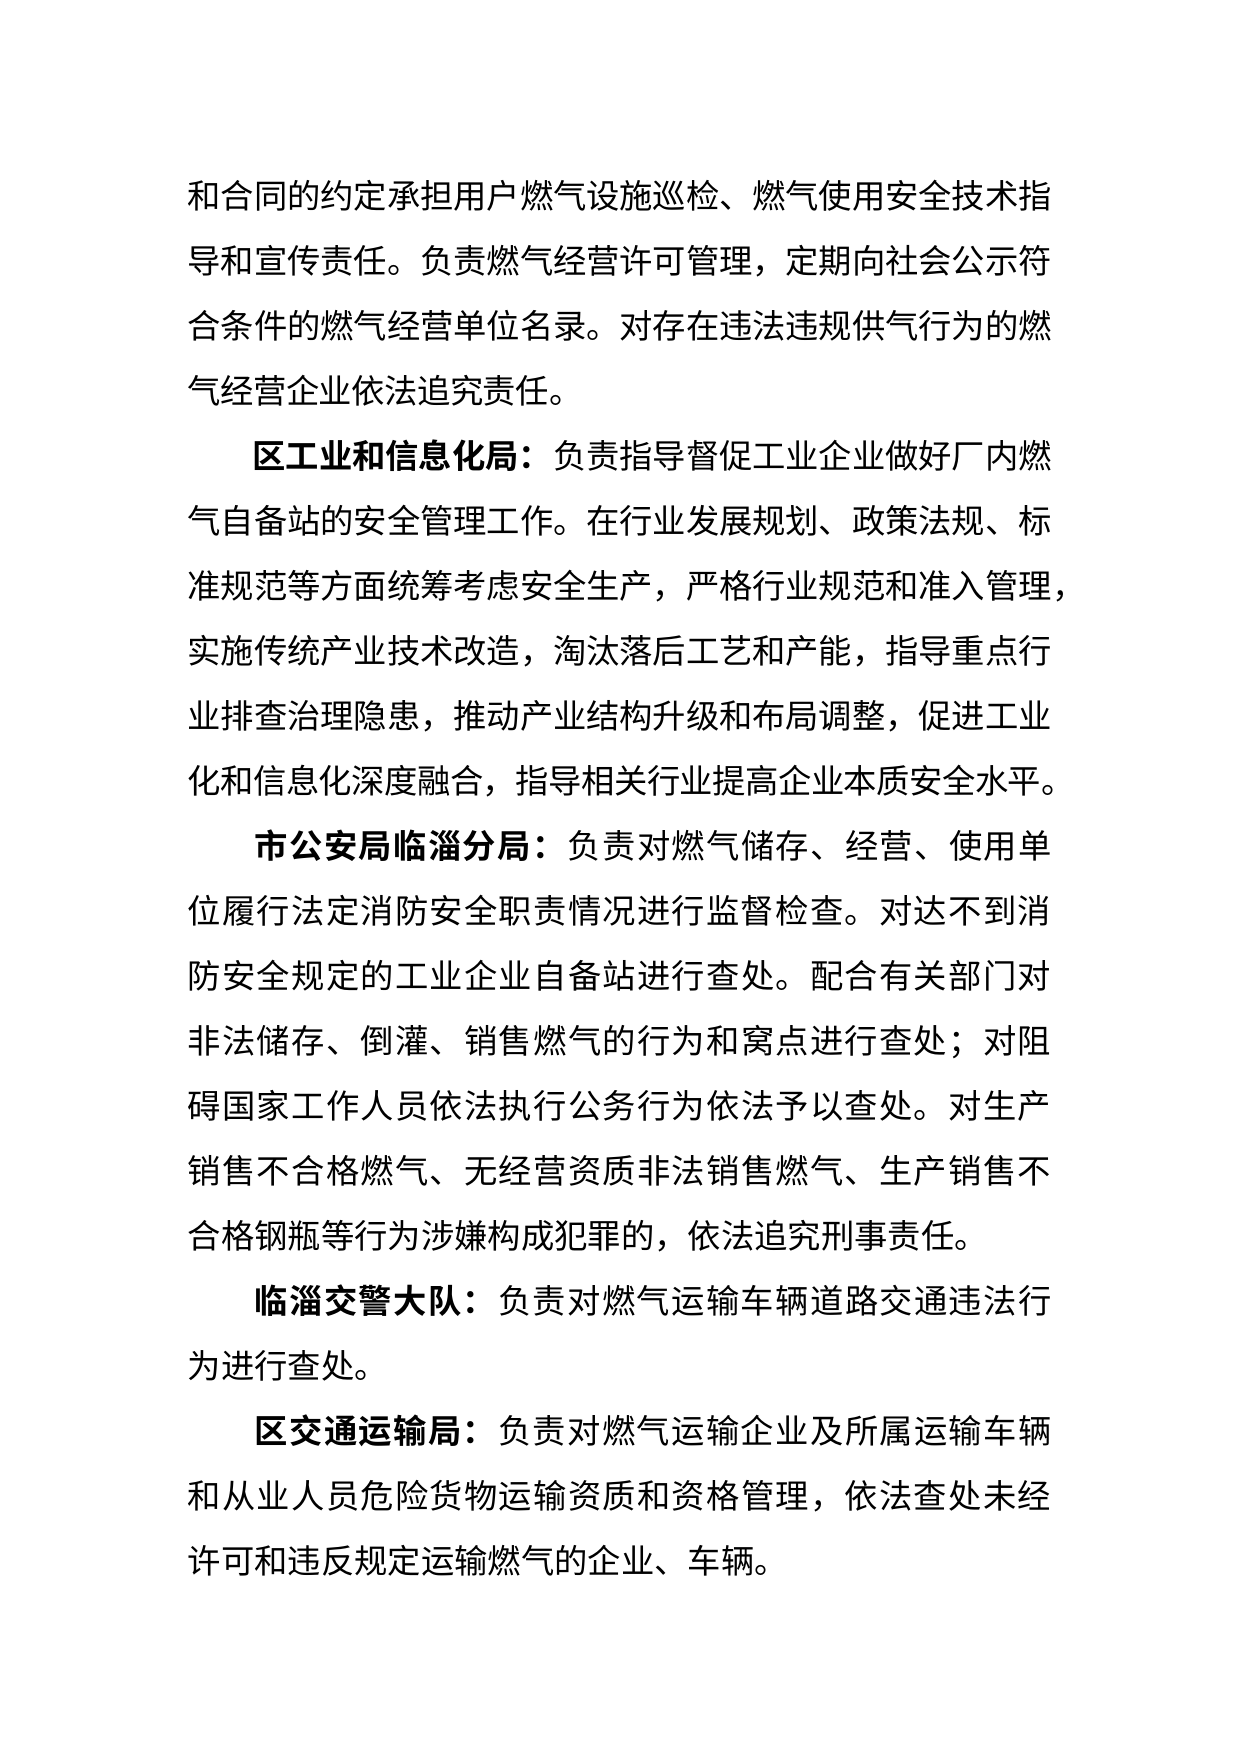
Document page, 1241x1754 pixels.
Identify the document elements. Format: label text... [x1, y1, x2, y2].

text 区交通运输局：负责对燃气运输企业及所属运输车辆和从业人员危险货物运输资质和资格管理，依法查处未经许可和违反规定运输燃气的企业、车辆。 [187, 1397, 1053, 1592]
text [187, 162, 1053, 422]
text 区工业和信息化局：负责指导督促工业企业做好厂内燃气自备站的安全管理工作。在行业发展规划、政策法规、标准规范等方面统筹考虑安全生产，严格行业规范和准入管理，实施传统产业技术改造，淘汰落后工艺和产能，指导重点行业排查治理隐患，推动产业结构升级和布局调整，促进工业化和信息化深度融合，指导相关行业提高企业本质安全水平。 [187, 422, 1053, 812]
text 市公安局临淄分局：负责对燃气储存、经营、使用单位履行法定消防安全职责情况进行监督检查。对达不到消防安全规定的工业企业自备站进行查处。配合有关部门对非法储存、倒灌、销售燃气的行为和窝点进行查处；对阻碍国家工作人员依法执行公务行为依法予以查处。对生产销售不合格燃气、无经营资质非法销售燃气、生产销售不合格钢瓶等行为涉嫌构成犯罪的，依法追究刑事责任。 [187, 812, 1053, 1267]
text 临淄交警大队：负责对燃气运输车辆道路交通违法行为进行查处。 [187, 1267, 1053, 1397]
